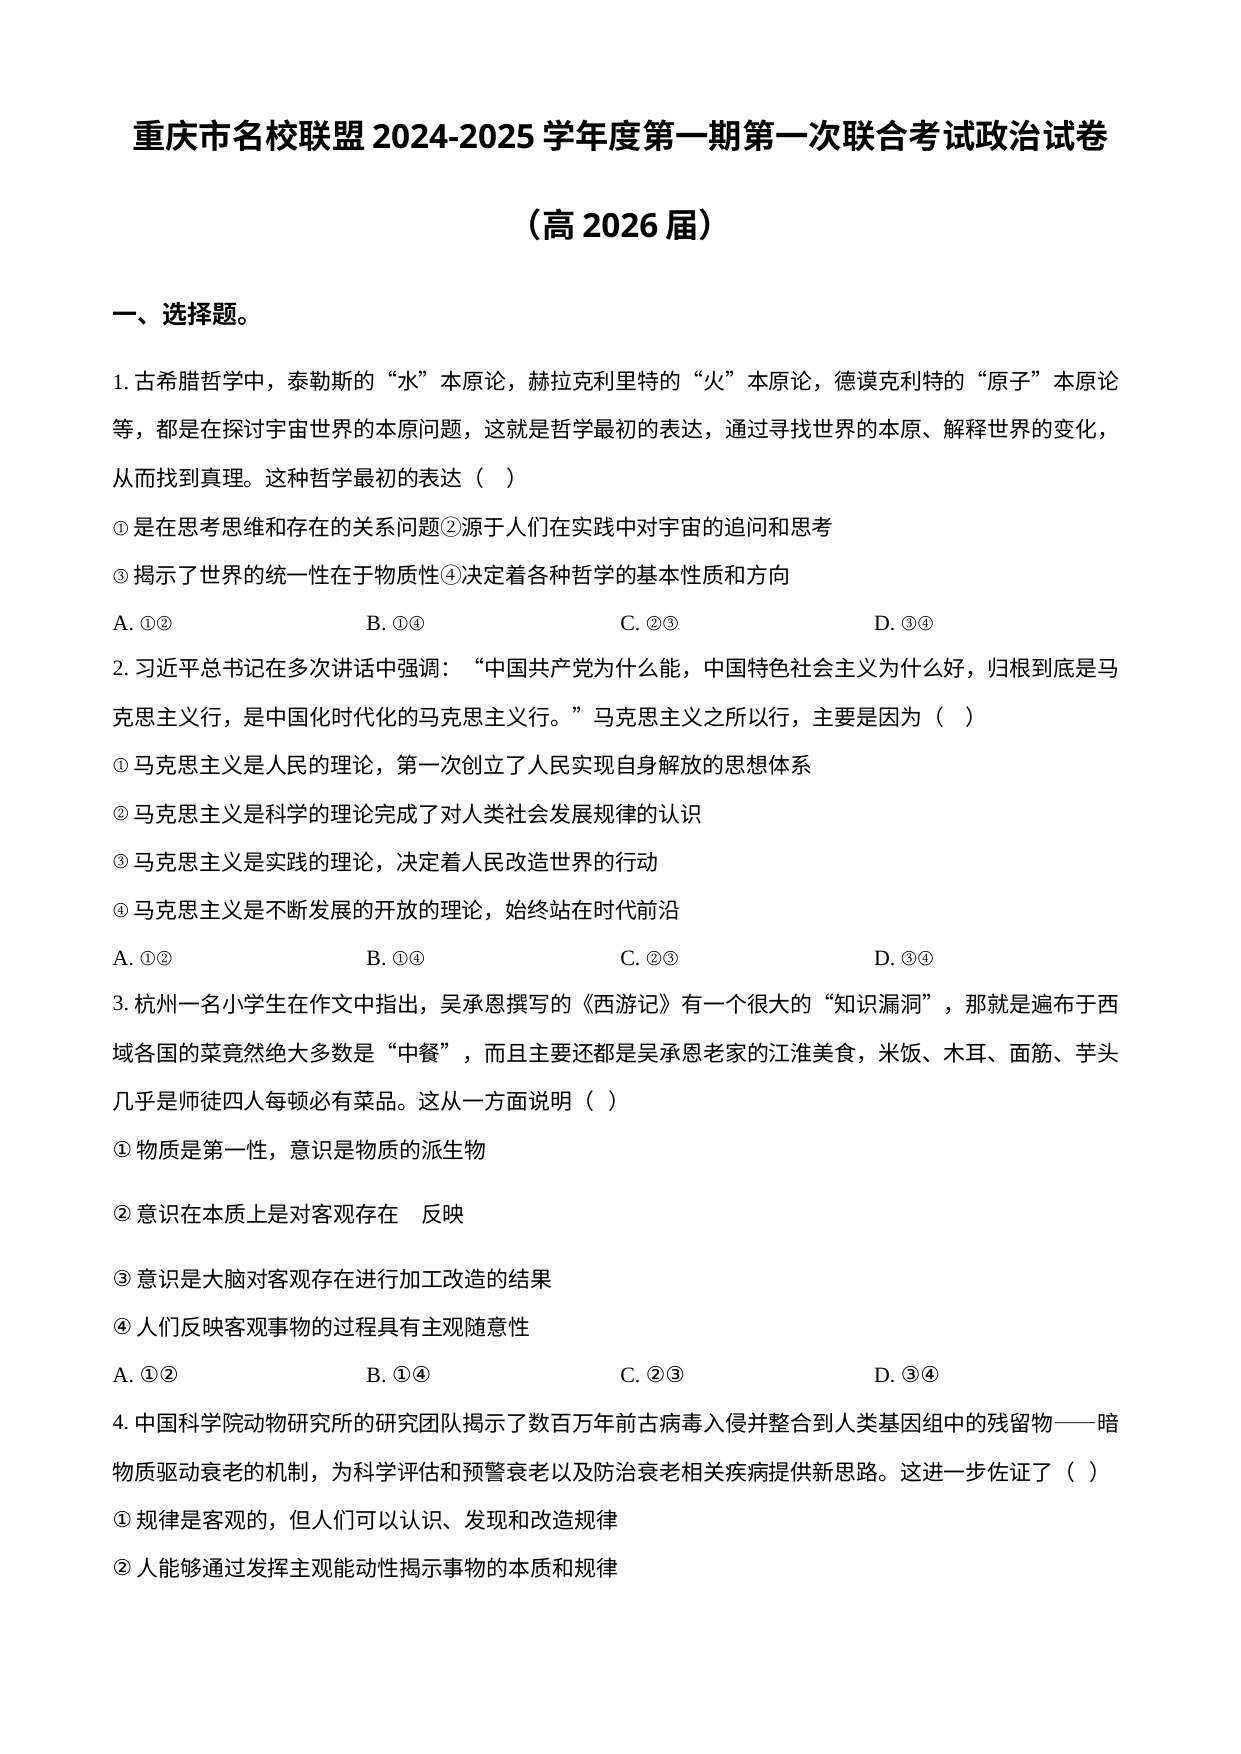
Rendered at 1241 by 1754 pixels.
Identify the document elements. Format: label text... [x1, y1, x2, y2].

text ③揭示了世界的统一性在于物质性④决定着各种哲学的基本性质和方向 [112, 557, 1128, 590]
text ②人能够通过发挥主观能动性揭示事物的本质和规律 [112, 1551, 1128, 1583]
text ②意识在本质上是对客观存在反映 [112, 1181, 1128, 1246]
text ④马克思主义是不断发展的开放的理论，始终站在时代前沿 [112, 893, 1128, 926]
text A. ①② B. ①④ C. ②③ D. ③④ [112, 941, 1128, 974]
text （高2026届） [112, 191, 1128, 256]
text 3. 杭州一名小学生在作文中指出，吴承恩撰写的《西游记》有一个很大的“知识漏洞”，那就是遍布于西域各国的菜竟然绝大多数是“中餐”，而且主要还都是吴承恩老家的江淮美食，米饭、木耳、面筋、芋头几乎是师徒四人每顿必有菜品。这从一方面说明（ ） [112, 986, 1128, 1116]
text 1. 古希腊哲学中，泰勒斯的“水”本原论，赫拉克利里特的“火”本原论，德谟克利特的“原子”本原论等，都是在探讨宇宙世界的本原问题，这就是哲学最初的表达，通过寻找世界的本原、解释世界的变化，从而找到真理。这种哲学最初的表达（ ） [112, 363, 1128, 493]
text ①物质是第一性，意识是物质的派生物 [112, 1132, 1128, 1165]
text 2. 习近平总书记在多次讲话中强调：“中国共产党为什么能，中国特色社会主义为什么好，归根到底是马克思主义行，是中国化时代化的马克思主义行。”马克思主义之所以行，主要是因为（ ） [112, 651, 1128, 732]
text ①马克思主义是人民的理论，第一次创立了人民实现自身解放的思想体系 [112, 748, 1128, 781]
text 4. 中国科学院动物研究所的研究团队揭示了数百万年前古病毒入侵并整合到人类基因组中的残留物——暗物质驱动衰老的机制，为科学评估和预警衰老以及防治衰老相关疾病提供新思路。这进一步佐证了（ ） [112, 1406, 1128, 1487]
text ②马克思主义是科学的理论完成了对人类社会发展规律的认识 [112, 796, 1128, 829]
text ③意识是大脑对客观存在进行加工改造的结果 [112, 1261, 1128, 1294]
text ③马克思主义是实践的理论，决定着人民改造世界的行动 [112, 845, 1128, 877]
text 一、选择题。 [112, 280, 1128, 345]
text ④人们反映客观事物的过程具有主观随意性 [112, 1310, 1128, 1342]
text ①规律是客观的，但人们可以认识、发现和改造规律 [112, 1503, 1128, 1535]
text 重庆市名校联盟2024-2025学年度第一期第一次联合考试政治试卷 [112, 102, 1128, 167]
text ①是在思考思维和存在的关系问题②源于人们在实践中对宇宙的追问和思考 [112, 509, 1128, 542]
text A. ①② B. ①④ C. ②③ D. ③④ [112, 1358, 1128, 1391]
text A. ①② B. ①④ C. ②③ D. ③④ [112, 606, 1128, 638]
